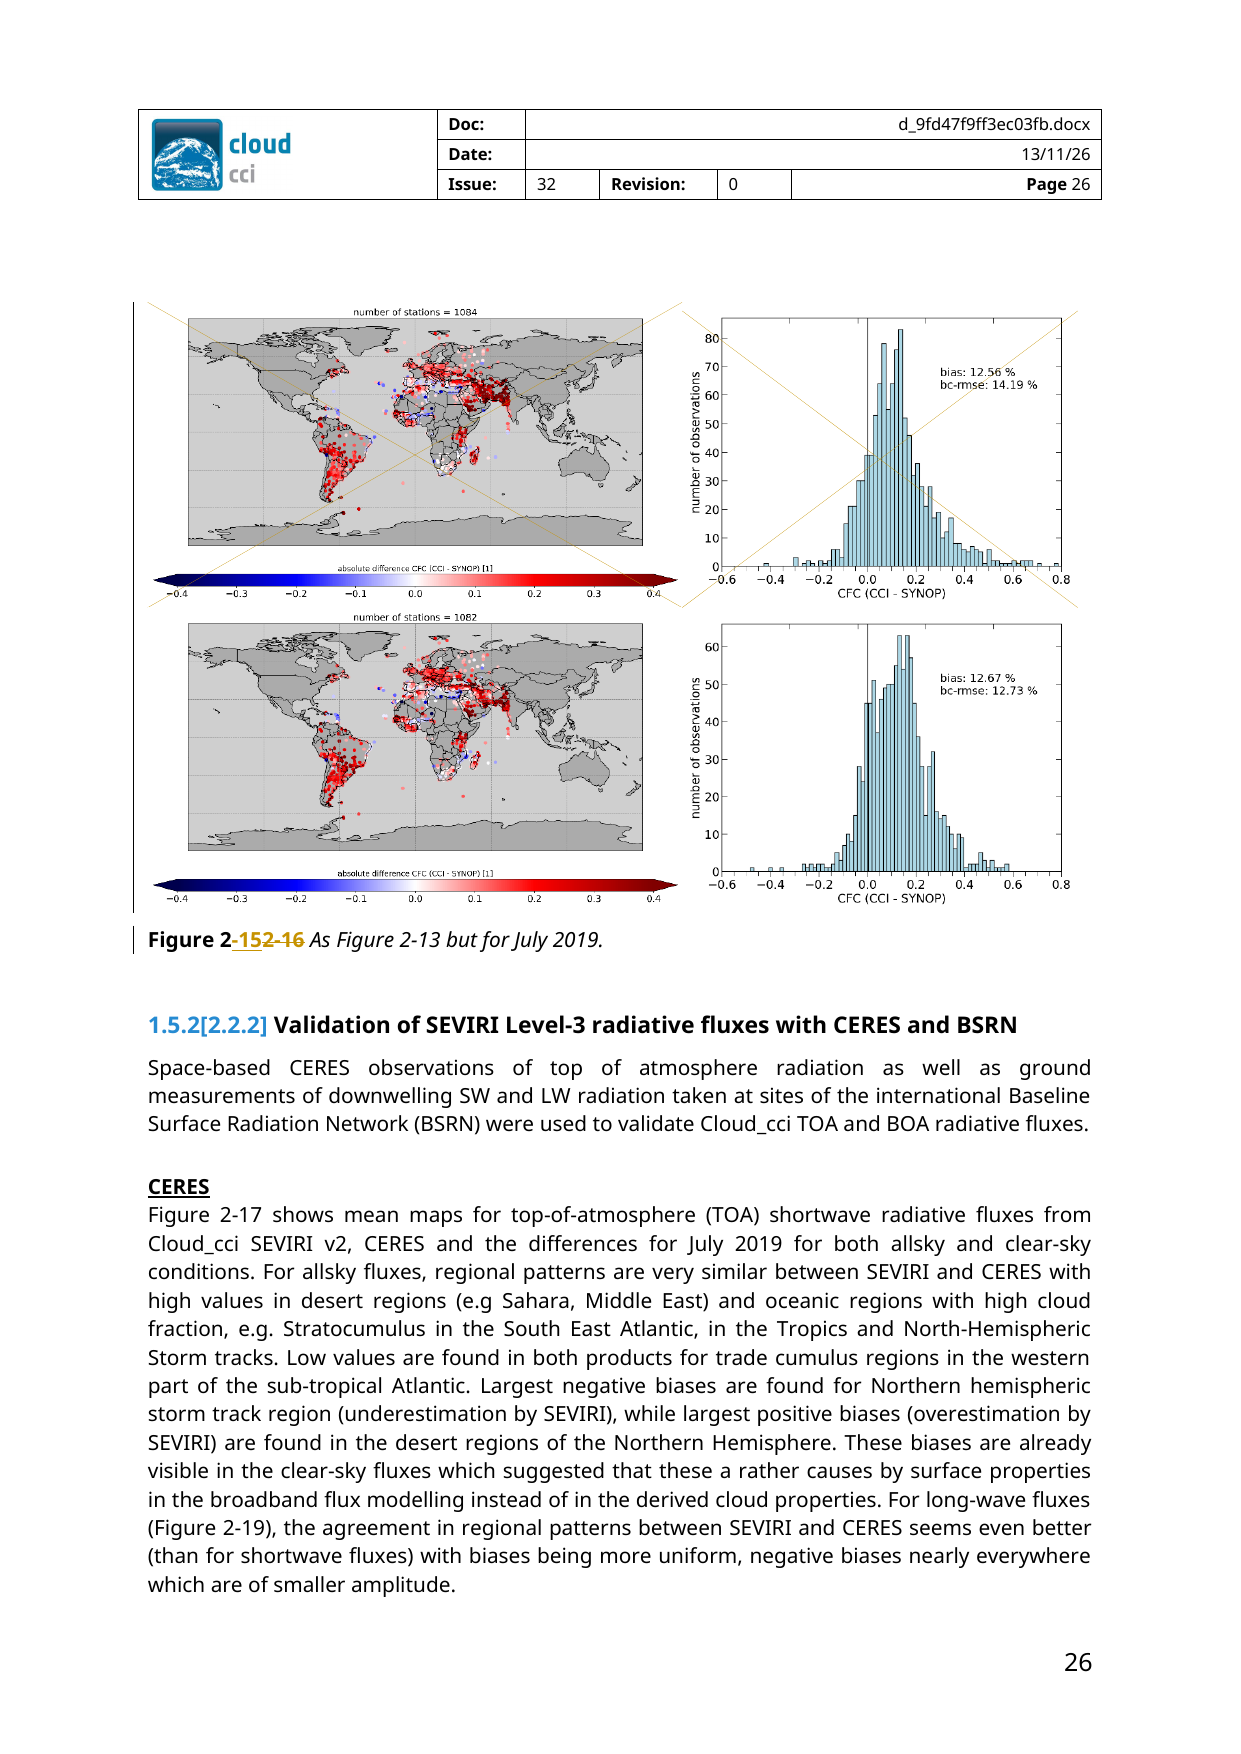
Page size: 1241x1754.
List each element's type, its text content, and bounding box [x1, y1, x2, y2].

picture [150, 302, 680, 454]
picture [149, 116, 293, 194]
subtitle Validation of SEVIRI Level-3 radiative fluxes with CERES and BSRN [148, 1009, 1092, 1040]
text Space-based CERES observations of top of atmosphere radiation as well as ground measurements of downwelling SW and LW radiation taken at sites of the international Baseline Surface Radiation Network (BSRN) were used to validate Cloud_cci TOA and BOA radiative fluxes. [148, 1053, 1092, 1138]
picture [684, 461, 1076, 608]
picture [417, 303, 878, 606]
text CERES [148, 1172, 1092, 1200]
picture [684, 311, 1076, 458]
text Figure 2 As Figure 2-6 but for July 2019. [148, 926, 1092, 954]
picture [147, 303, 1078, 913]
picture [882, 312, 1078, 606]
